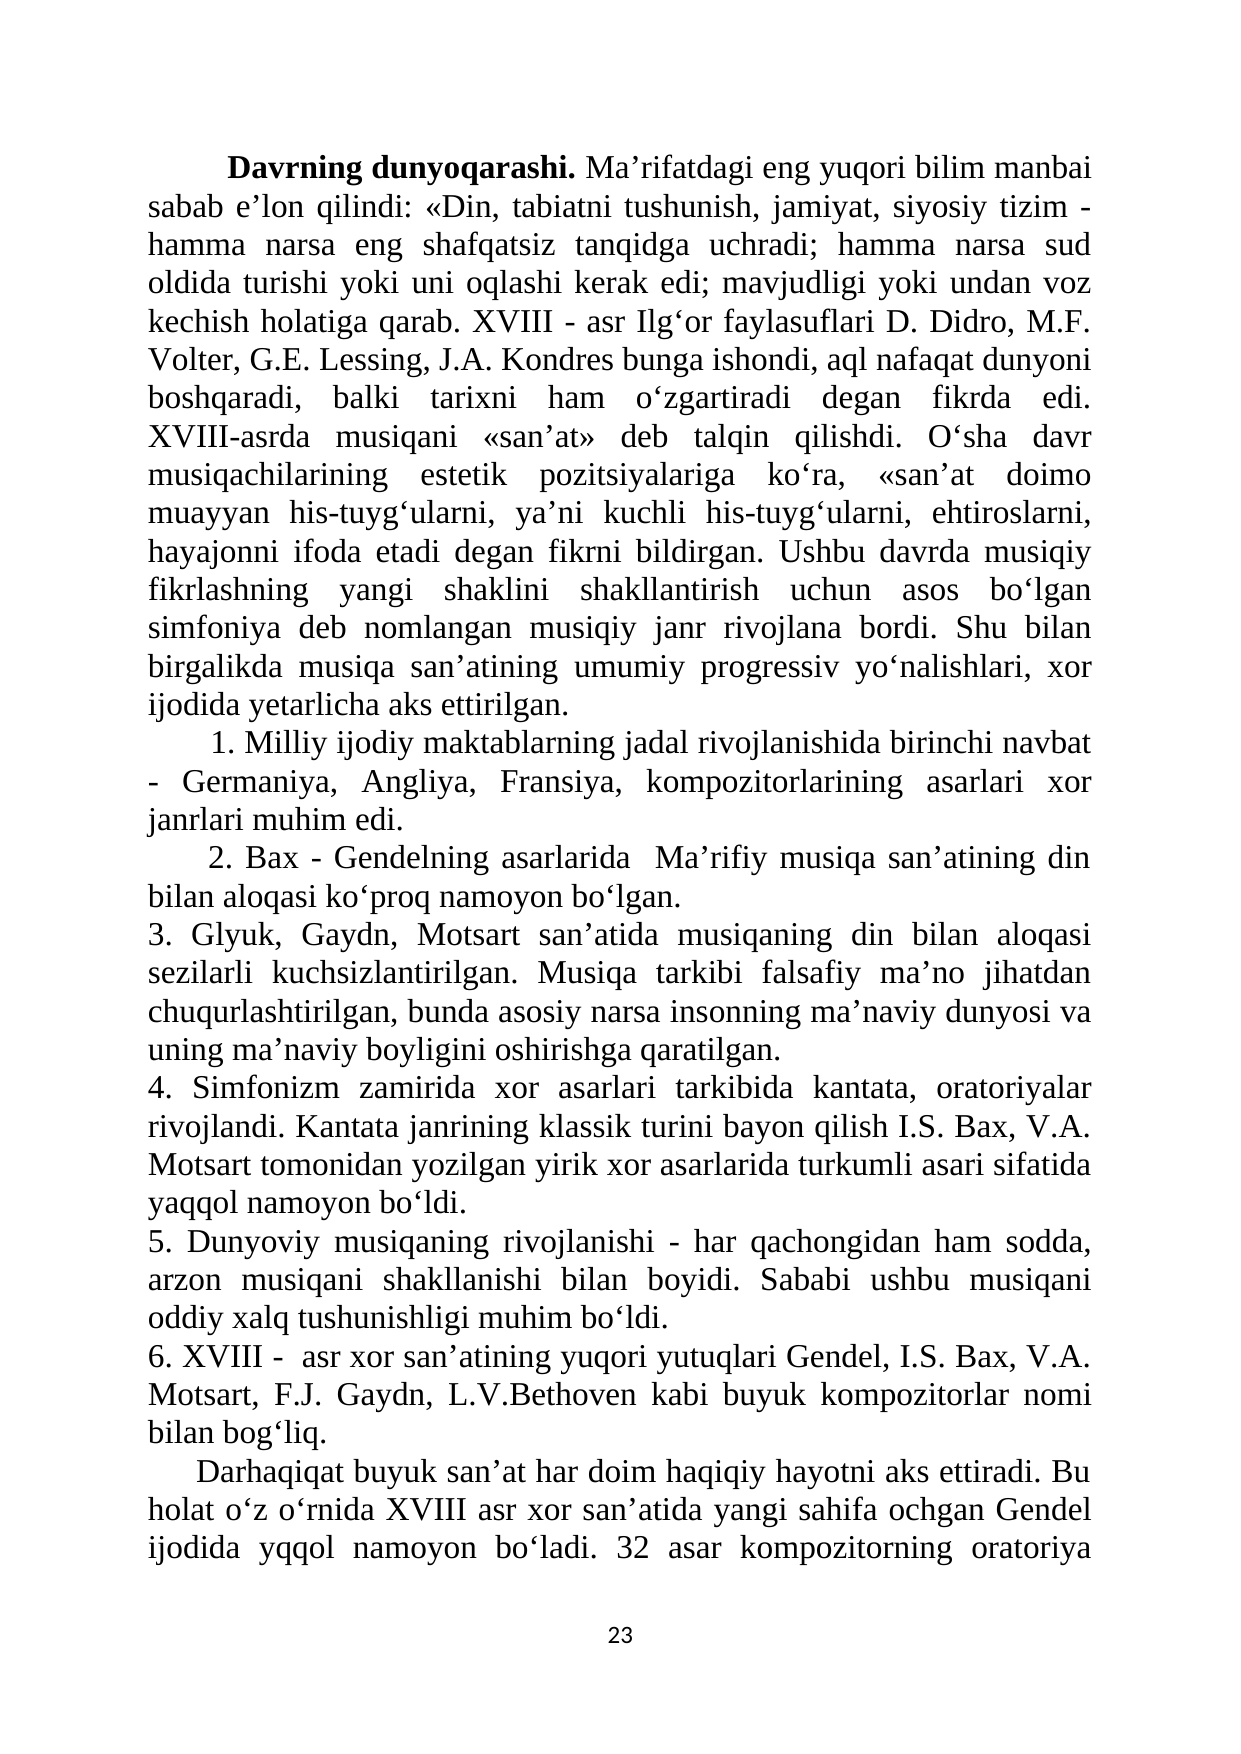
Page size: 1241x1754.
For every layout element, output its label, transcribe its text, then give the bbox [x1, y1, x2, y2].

text 1. Milliy ijodiy maktablarning jadal rivojlanishida birinchi navbat - Germaniya, Angliya, Fransiya, kompozitorlarining asarlari xor janrlari muhim edi. [148, 723, 1092, 838]
text 3. Glyuk, Gaydn, Motsart san’atida musiqaning din bilan aloqasi sezilarli kuchsizlantirilgan. Musiqa tarkibi falsafiy ma’no jihatdan chuqurlashtirilgan, bunda asosiy narsa insonning ma’naviy dunyosi va uning ma’naviy boyligini oshirishga qaratilgan. [148, 914, 1092, 1068]
text 4. Simfonizm zamirida xor asarlari tarkibida kantata, oratoriyalar rivojlandi. Kantata janrining klassik turini bayon qilish I.S. Bax, V.A. Motsart tomonidan yozilgan yirik xor asarlarida turkumli asari sifatida yaqqol namoyon bo‘ldi. [148, 1068, 1092, 1221]
text Davrning dunyoqarashi. Ma’rifatdagi eng yuqori bilim manbai sabab e’lon qilindi: «Din, tabiatni tushunish, jamiyat, siyosiy tizim - hamma narsa eng shafqatsiz tanqidga uchradi; hamma narsa sud oldida turishi yoki uni oqlashi kerak edi; mavjudligi yoki undan voz kechish holatiga qarab. XVIII - asr Ilg‘or faylasuflari D. Didro, M.F. Volter, G.E. Lessing, J.A. Kondres bunga ishondi, aql nafaqat dunyoni boshqaradi, balki tarixni ham o‘zgartiradi degan fikrda edi. XVIII-asrda musiqani «san’at» deb talqin qilishdi. O‘sha davr musiqachilarining estetik pozitsiyalariga ko‘ra, «san’at doimo muayyan his-tuyg‘ularni, ya’ni kuchli his-tuyg‘ularni, ehtiroslarni, hayajonni ifoda etadi degan fikrni bildirgan. Ushbu davrda musiqiy fikrlashning yangi shaklini shakllantirish uchun asos bo‘lgan simfoniya deb nomlangan musiqiy janr rivojlana bordi. Shu bilan birgalikda musiqa san’atining umumiy progressiv yo‘nalishlari, xor ijodida yetarlicha aks ettirilgan. [148, 148, 1092, 723]
text 5. Dunyoviy musiqaning rivojlanishi - har qachongidan ham sodda, arzon musiqani shakllanishi bilan boyidi. Sababi ushbu musiqani oddiy xalq tushunishligi muhim bo‘ldi. [148, 1221, 1092, 1336]
text 2. Bax - Gendelning asarlarida Ma’rifiy musiqa san’atining din bilan aloqasi ko‘proq namoyon bo‘lgan. [148, 838, 1092, 914]
text 6. XVIII - asr xor san’atining yuqori yutuqlari Gendel, I.S. Bax, V.A. Motsart, F.J. Gaydn, L.V.Bethoven kabi buyuk kompozitorlar nomi bilan bog‘liq. [148, 1336, 1092, 1451]
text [148, 1451, 1092, 1566]
